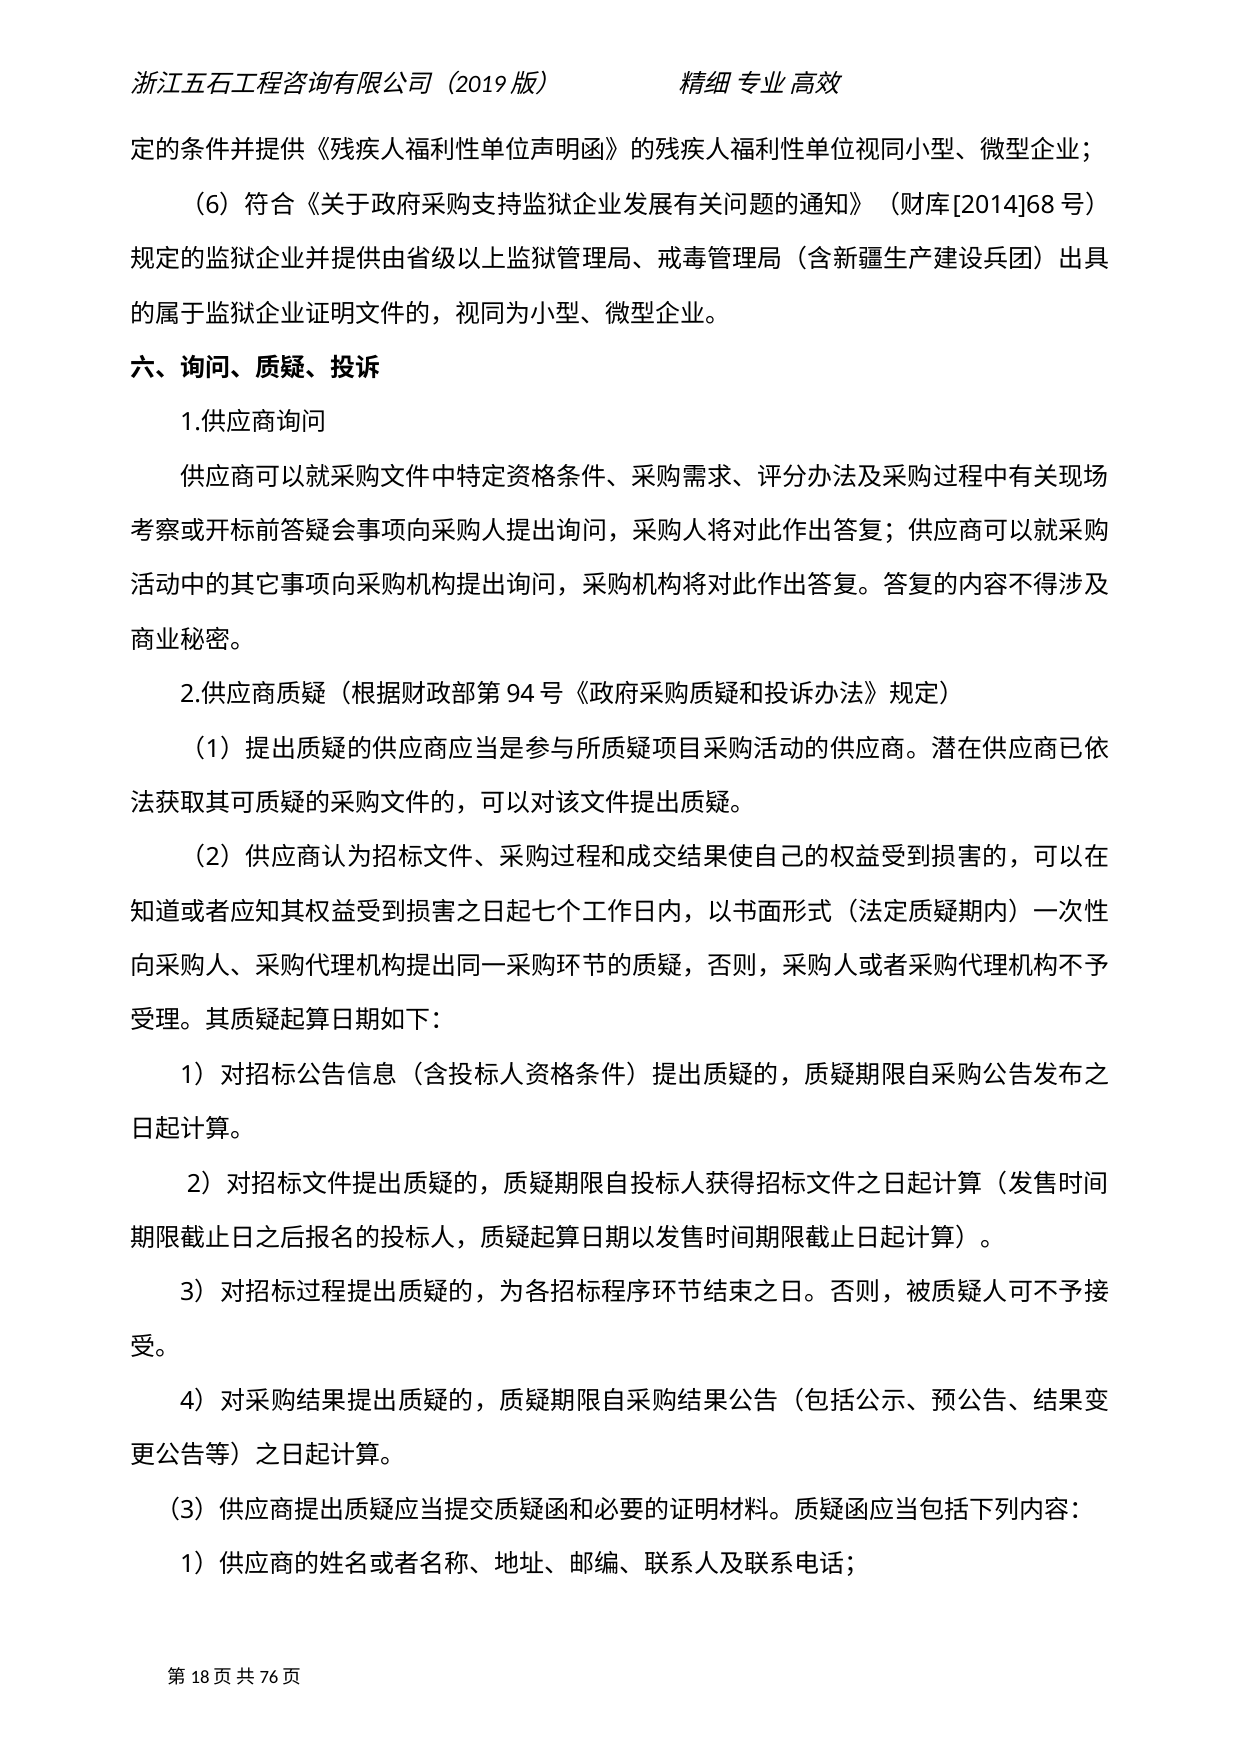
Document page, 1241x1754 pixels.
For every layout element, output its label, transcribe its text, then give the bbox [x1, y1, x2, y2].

text （6）符合《关于政府采购支持监狱企业发展有关问题的通知》（财库[2014]68号）规定的监狱企业并提供由省级以上监狱管理局、戒毒管理局（含新疆生产建设兵团）出具的属于监狱企业证明文件的，视同为小型、微型企业。 [130, 184, 1110, 329]
text 3）对招标过程提出质疑的，为各招标程序环节结束之日。否则，被质疑人可不予接受。 [130, 1272, 1110, 1362]
text 1）供应商的姓名或者名称、地址、邮编、联系人及联系电话； [130, 1544, 1110, 1580]
text 4）对采购结果提出质疑的，质疑期限自采购结果公告（包括公示、预公告、结果变更公告等）之日起计算。 [130, 1381, 1110, 1471]
text 1）对招标公告信息（含投标人资格条件）提出质疑的，质疑期限自采购公告发布之日起计算。 [130, 1054, 1110, 1145]
text 2）对招标文件提出质疑的，质疑期限自投标人获得招标文件之日起计算（发售时间期限截止日之后报名的投标人，质疑起算日期以发售时间期限截止日起计算）。 [130, 1163, 1110, 1254]
text （2）供应商认为招标文件、采购过程和成交结果使自己的权益受到损害的，可以在知道或者应知其权益受到损害之日起七个工作日内，以书面形式（法定质疑期内）一次性向采购人、采购代理机构提出同一采购环节的质疑，否则，采购人或者采购代理机构不予受理。其质疑起算日期如下： [130, 837, 1110, 1036]
text 供应商可以就采购文件中特定资格条件、采购需求、评分办法及采购过程中有关现场考察或开标前答疑会事项向采购人提出询问，采购人将对此作出答复；供应商可以就采购活动中的其它事项向采购机构提出询问，采购机构将对此作出答复。答复的内容不得涉及商业秘密。 [130, 456, 1110, 656]
text （1）提出质疑的供应商应当是参与所质疑项目采购活动的供应商。潜在供应商已依法获取其可质疑的采购文件的，可以对该文件提出质疑。 [130, 728, 1110, 819]
text （3）供应商提出质疑应当提交质疑函和必要的证明材料。质疑函应当包括下列内容： [130, 1489, 1110, 1526]
text 1.供应商询问 [130, 402, 1110, 438]
text 2.供应商质疑（根据财政部第94号《政府采购质疑和投诉办法》规定） [130, 674, 1110, 710]
subtitle 六、询问、质疑、投诉 [130, 347, 1110, 384]
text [130, 130, 1110, 166]
